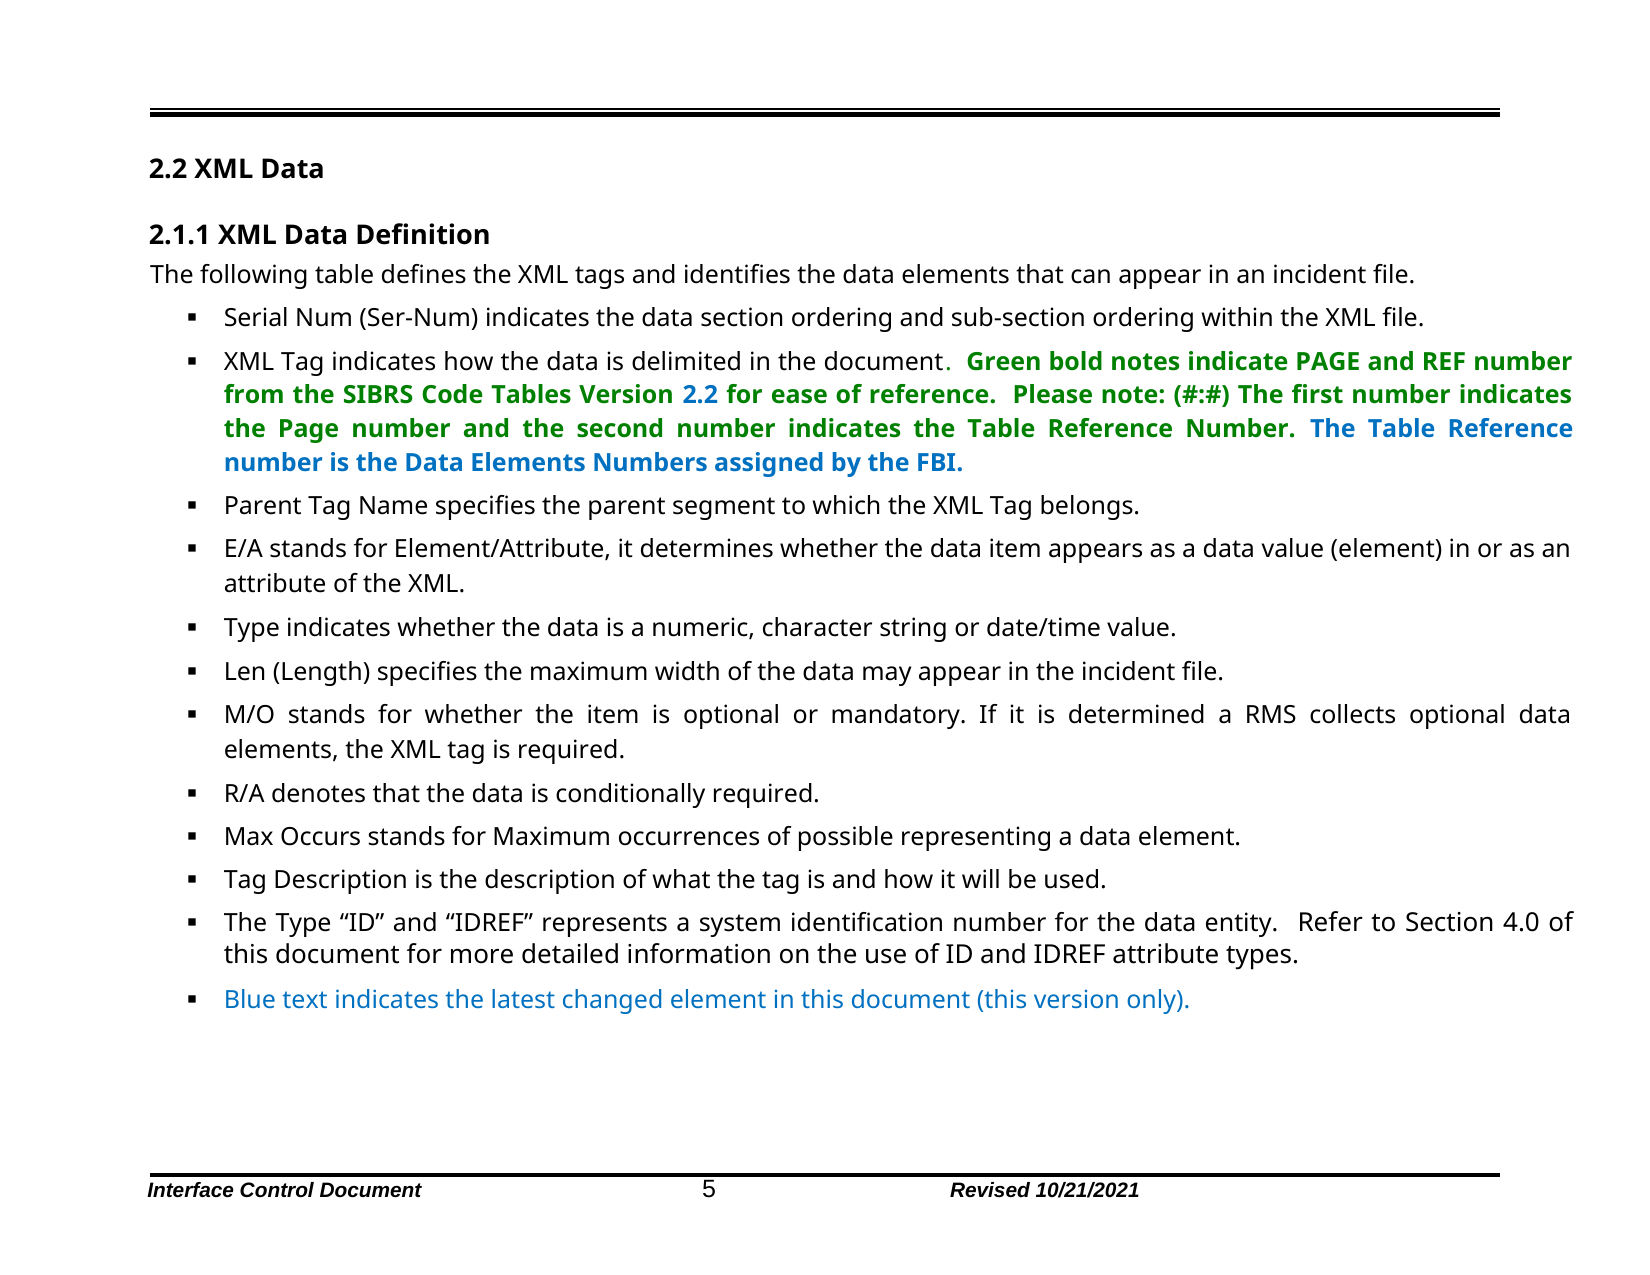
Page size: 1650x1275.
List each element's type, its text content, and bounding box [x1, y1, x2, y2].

list Len (Length) specifies the maximum width of the data may appear in the incident file. [186, 653, 1574, 687]
list XML Tag indicates how the data is delimited in the document. Green bold notes indicate PAGE and REF number from the SIBRS Code Tables Version 2.2 for ease of reference. Please note: (#:#) The first number indicates the Page number and the second number indicates the Table Reference Number. The Table Reference number is the Data Elements Numbers assigned by the FBI. [186, 343, 1574, 478]
list Type indicates whether the data is a numeric, character string or date/time value. [186, 610, 1574, 644]
list E/A stands for Element/Attribute, it determines whether the data item appears as a data value (element) in or as an attribute of the XML. [186, 531, 1574, 600]
list Max Occurs stands for Maximum occurrences of possible representing a data element. [186, 818, 1574, 852]
list R/A denotes that the data is conditionally required. [186, 775, 1574, 809]
text The following table defines the XML tags and identifies the data elements that can appear in an incident file. [150, 257, 1574, 291]
text 2.2 XML Data [148, 150, 1574, 187]
text 2.1.1 XML Data Definition [148, 216, 1574, 253]
list The Type “ID” and “IDREF” represents a system identification number for the data entity. Refer to Section 4.0 of this document for more detailed information on the use of ID and IDREF attribute types. [186, 905, 1574, 971]
list M/O stands for whether the item is optional or mandatory. If it is determined a RMS collects optional data elements, the XML tag is required. [186, 696, 1574, 766]
list Tag Description is the description of what the tag is and how it will be used. [186, 862, 1574, 896]
list Blue text indicates the latest changed element in this document (this version only). [186, 981, 1574, 1017]
list Serial Num (Ser-Num) indicates the data section ordering and sub-section ordering within the XML file. [186, 300, 1574, 334]
list Parent Tag Name specifies the parent segment to which the XML Tag belongs. [186, 488, 1574, 522]
